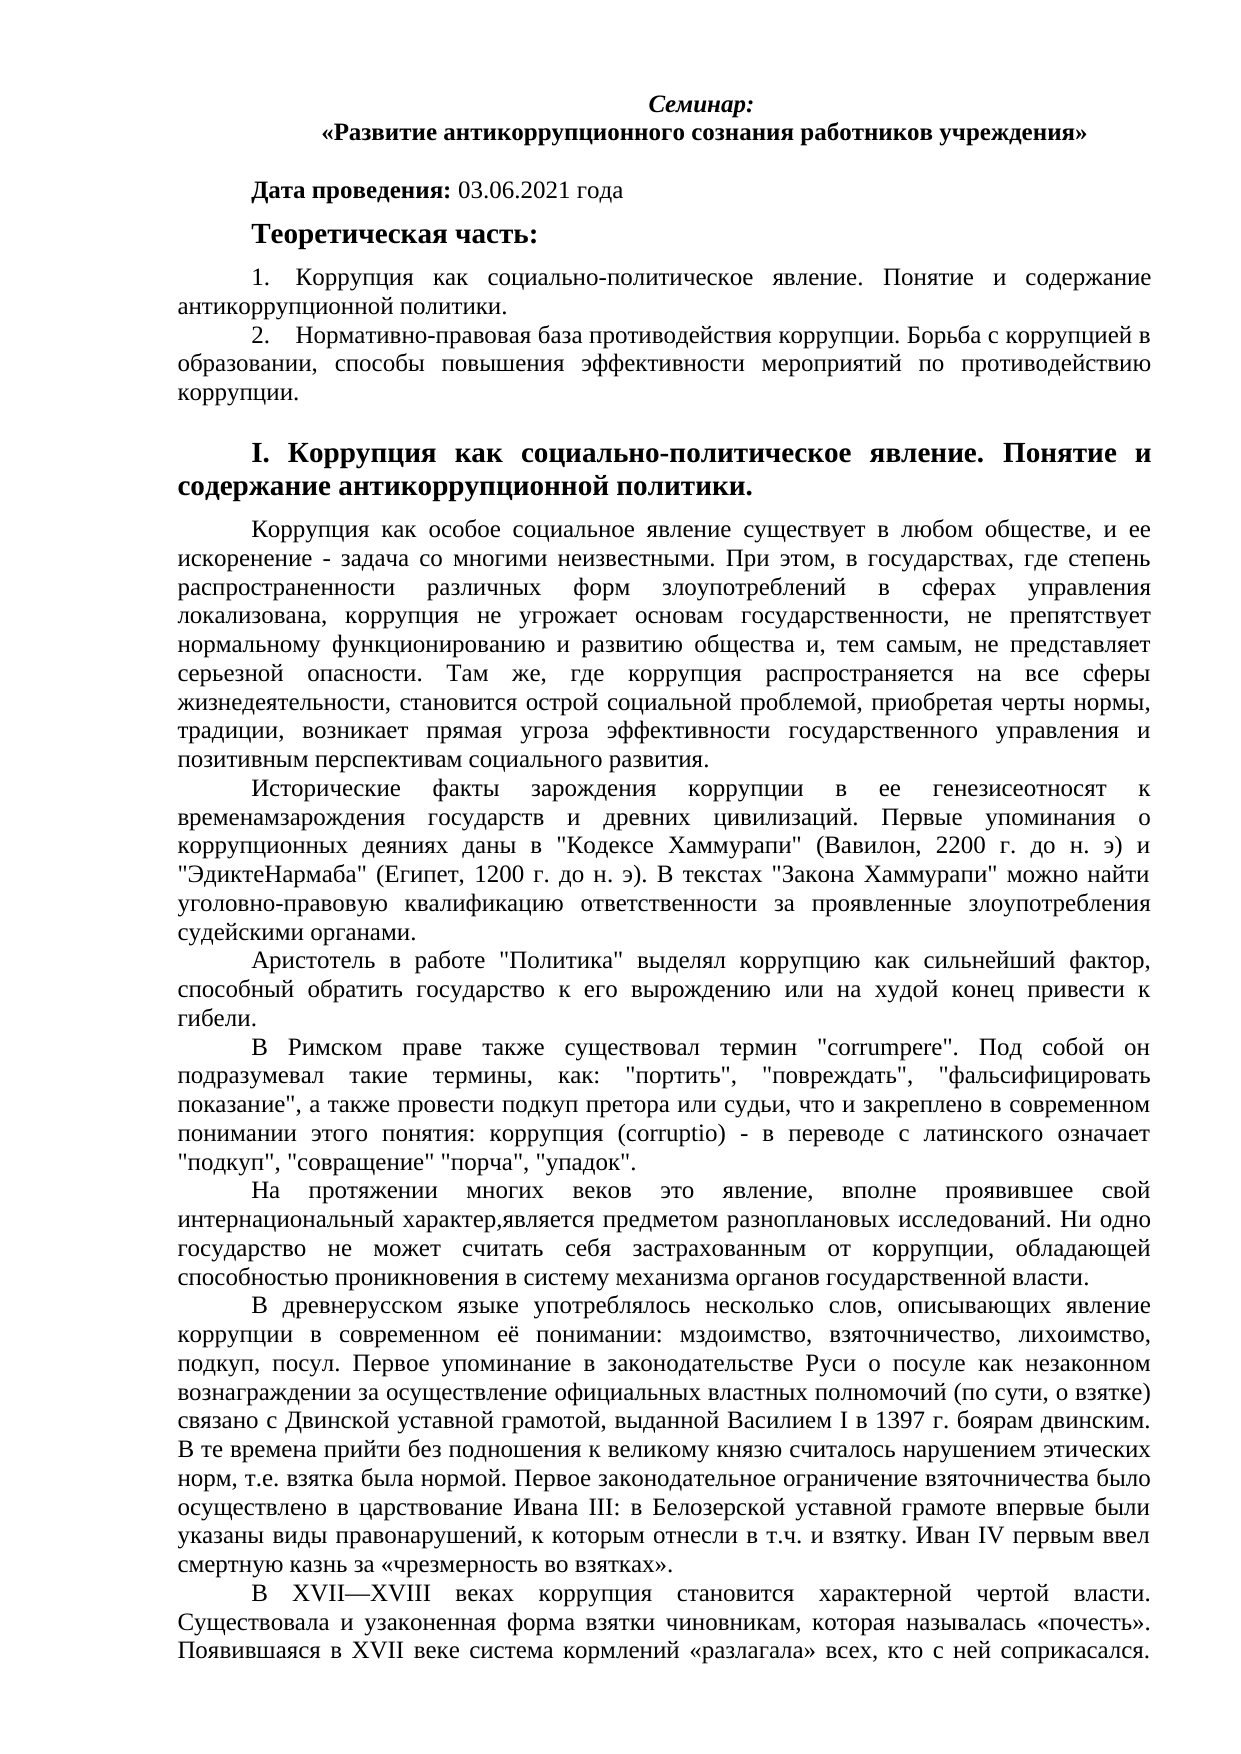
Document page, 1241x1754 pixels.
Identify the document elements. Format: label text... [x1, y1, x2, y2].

text «Развитие антикоррупционного сознания работников учреждения» [177, 117, 1152, 146]
text В древнерусском языке употреблялось несколько слов, описывающих явление коррупции в современном её понимании: мздоимство, взяточничество, лихоимство, подкуп, посул. Первое упоминание в законодательстве Руси о посуле как незаконном вознаграждении за осуществление официальных властных полномочий (по сути, о взятке) связано с Двинской уставной грамотой, выданной Василием I в . боярам двинским. В те времена прийти без подношения к великому князю считалось нарушением этических норм, т.е. взятка была нормой. Первое законодательное ограничение взяточничества было осуществлено в царствование Ивана III: в Белозерской уставной грамоте впервые были указаны виды правонарушений, к которым отнесли в т.ч. и взятку. Иван IV первым ввел смертную казнь за «чрезмерность во взятках». [177, 1291, 1152, 1578]
text Семинар: [177, 89, 1152, 117]
list Коррупция как социально-политическое явление. Понятие и содержание антикоррупционной политики. [177, 262, 1152, 320]
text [177, 1578, 1152, 1664]
text Аристотель в работе "Политика" выделял коррупцию как сильнейший фактор, способный обратить государство к его вырождению или на худой конец привести к гибели. [177, 946, 1152, 1032]
text Исторические факты зарождения коррупции в ее генезисеотносят к временамзарождения государств и древних цивилизаций. Первые упоминания о коррупционных деяниях даны в "Кодексе Хаммурапи" (Вавилон, . до н. э) и "ЭдиктеНармаба" (Египет, . до н. э). В текстах "Закона Хаммурапи" можно найти уголовно-правовую квалификацию ответственности за проявленные злоупотребления судейскими органами. [177, 773, 1152, 946]
text Коррупция как особое социальное явление существует в любом обществе, и ее искоренение - задача со многими неизвестными. При этом, в государствах, где степень распространенности различных форм злоупотреблений в сферах управления локализована, коррупция не угрожает основам государственности, не препятствует нормальному функционированию и развитию общества и, тем самым, не представляет серьезной опасности. Там же, где коррупция распространяется на все сферы жизнедеятельности, становится острой социальной проблемой, приобретая черты нормы, традиции, возникает прямая угроза эффективности государственного управления и позитивным перспективам социального развития. [177, 514, 1152, 773]
list Нормативно-правовая база противодействия коррупции. Борьба с коррупцией в образовании, способы повышения эффективности мероприятий по противодействию коррупции. [177, 320, 1152, 406]
text Дата проведения: 03.06.2021 года [177, 175, 1152, 204]
text Теоретическая часть: [177, 216, 1152, 250]
text На протяжении многих веков это явление, вполне проявившее свой интернациональный характер,является предметом разноплановых исследований. Ни одно государство не может считать себя застрахованным от коррупции, обладающей способностью проникновения в систему механизма органов государственной власти. [177, 1176, 1152, 1291]
text В Римском праве также существовал термин "corrumpere". Под собой он подразумевал такие термины, как: "портить", "повреждать", "фальсифицировать показание", а также провести подкуп претора или судьи, что и закреплено в современном понимании этого понятия: коррупция (corruptio) - в переводе с латинского означает "подкуп", "совращение" "порча", "упадок". [177, 1032, 1152, 1176]
text I. Коррупция как социально-политическое явление. Понятие и содержание антикоррупционной политики. [177, 435, 1152, 502]
